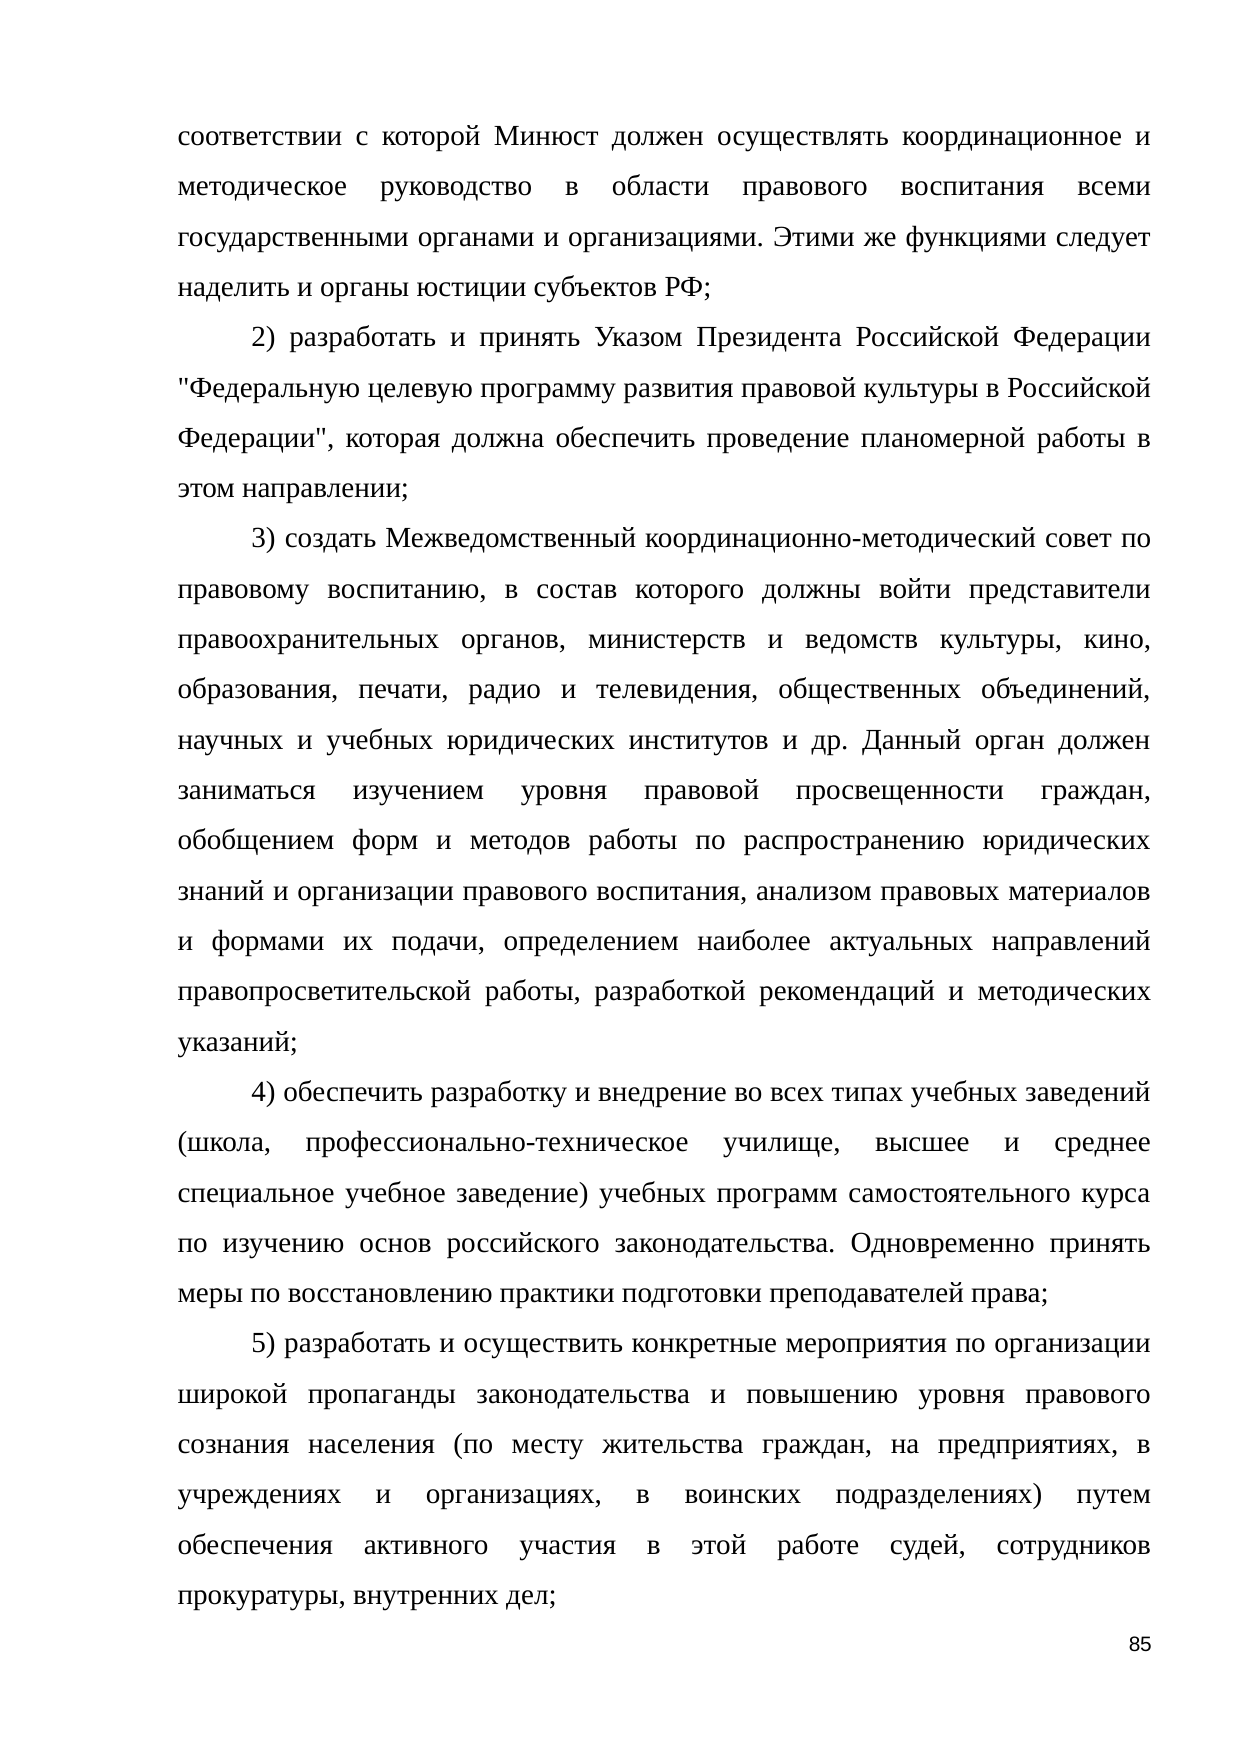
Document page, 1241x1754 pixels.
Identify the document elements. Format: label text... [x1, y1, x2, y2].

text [177, 118, 1152, 303]
text 5) разработать и осуществить конкретные мероприятия по организации широкой пропаганды законодательства и повышению уровня правового сознания населения (по месту жительства граждан, на предприятиях, в учреждениях и организациях, в воинских подразделениях) путем обеспечения активного участия в этой работе судей, сотрудников прокуратуры, внутренних дел; [177, 1326, 1152, 1611]
text 2) разработать и принять Указом Президента Российской Федерации "Федеральную целевую программу развития правовой культуры в Российской Федерации", которая должна обеспечить проведение планомерной работы в этом направлении; [177, 319, 1152, 504]
text 3) создать Межведомственный координационно-методический совет по правовому воспитанию, в состав которого должны войти представители правоохранительных органов, министерств и ведомств культуры, кино, образования, печати, радио и телевидения, общественных объединений, научных и учебных юридических институтов и др. Данный орган должен заниматься изучением уровня правовой просвещенности граждан, обобщением форм и методов работы по распространению юридических знаний и организации правового воспитания, анализом правовых материалов и формами их подачи, определением наиболее актуальных направлений правопросветительской работы, разработкой рекомендаций и методических указаний; [177, 521, 1152, 1057]
text 4) обеспечить разработку и внедрение во всех типах учебных заведений (школа, профессионально-техническое училище, высшее и среднее специальное учебное заведение) учебных программ самостоятельного курса по изучению основ российского законодательства. Одновременно принять меры по восстановлению практики подготовки преподавателей права; [177, 1074, 1152, 1309]
